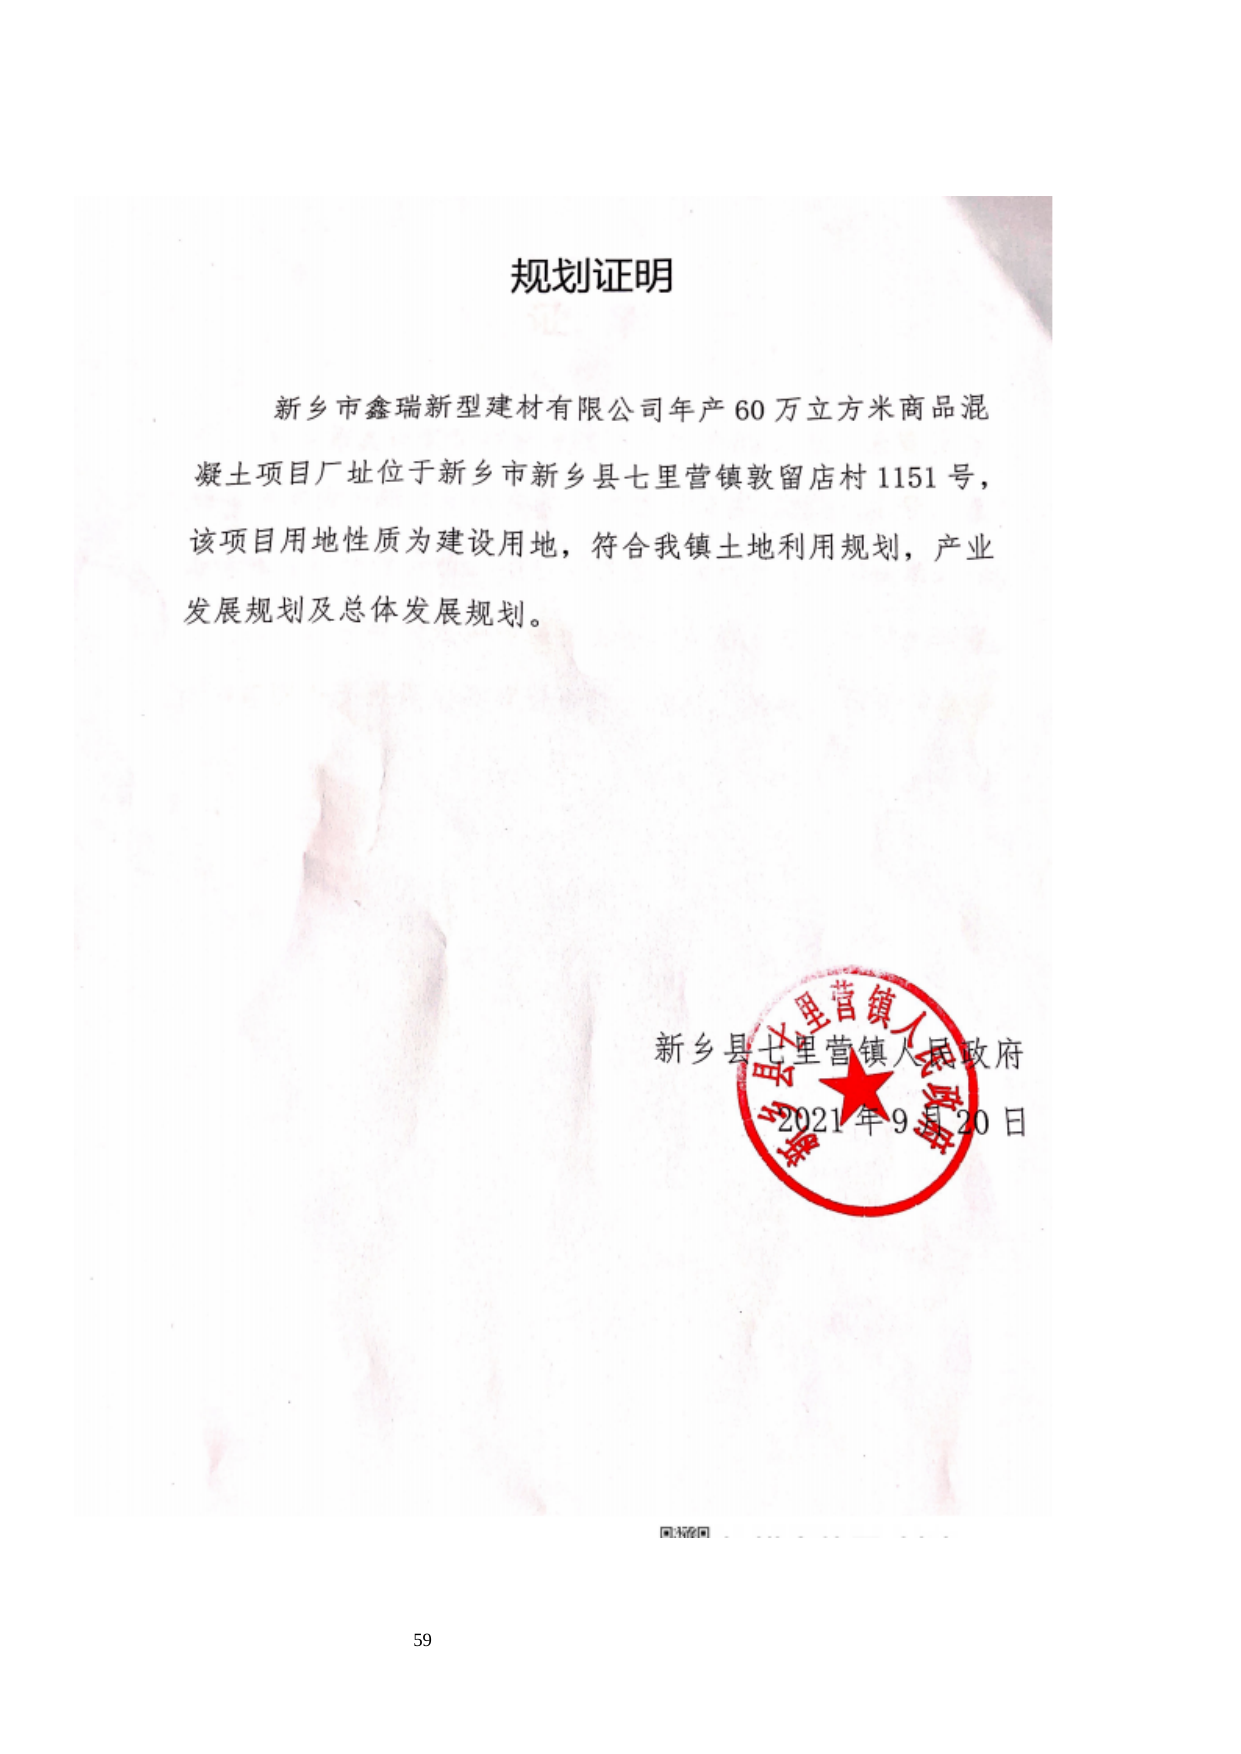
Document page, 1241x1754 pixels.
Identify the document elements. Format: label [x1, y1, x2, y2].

picture [73, 196, 1053, 1538]
